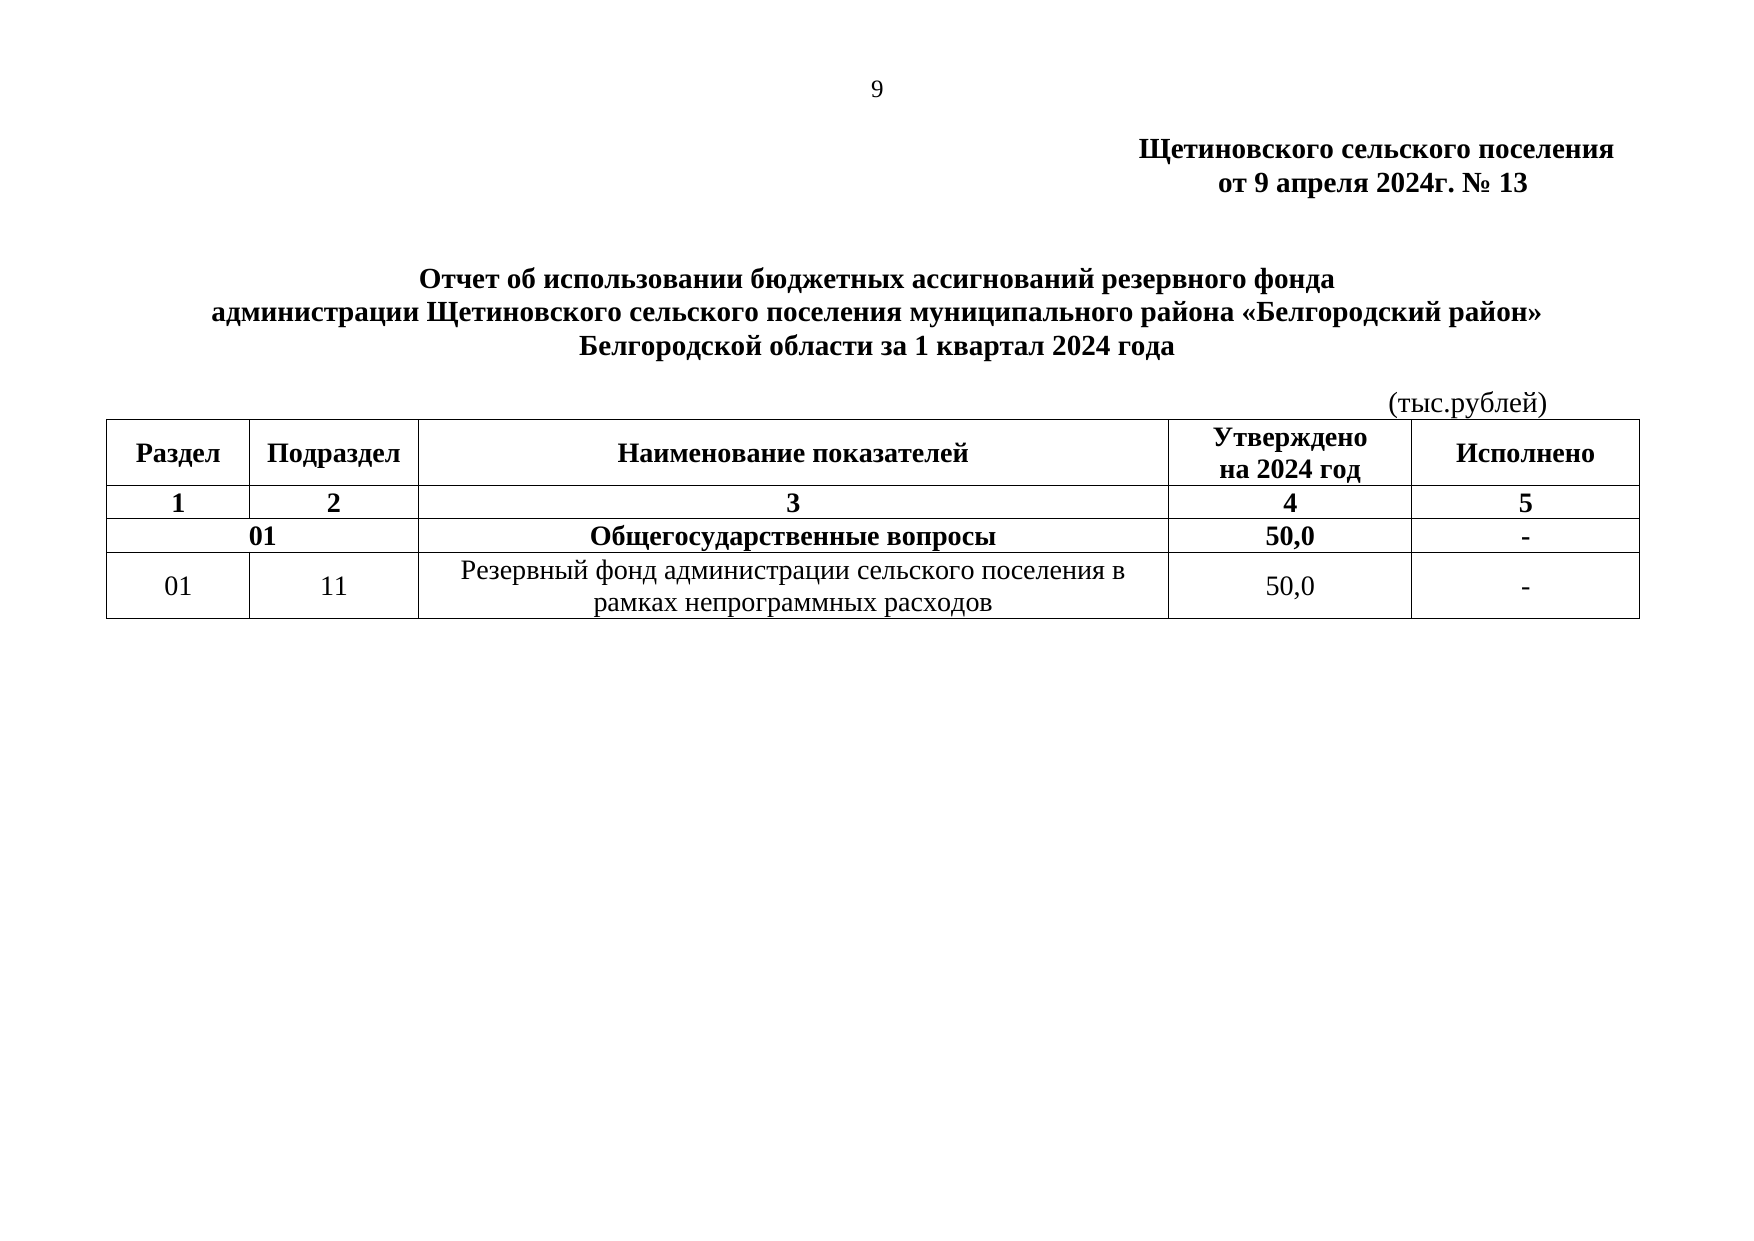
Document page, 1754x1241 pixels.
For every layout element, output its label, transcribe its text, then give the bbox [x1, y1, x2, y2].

text (тыс.рублей) [118, 385, 1636, 419]
table_cell 2 [250, 486, 418, 518]
table_cell 01 [107, 553, 249, 617]
table_cell - [1412, 553, 1639, 617]
text Отчет об использовании бюджетных ассигнований резервного фонда [118, 261, 1636, 294]
table_header Утверждено на 2024 год [1169, 420, 1411, 485]
table_cell 50,0 [1169, 519, 1411, 552]
text администрации Щетиновского сельского поселения муниципального района «Белгородский район» Белгородской области за 1 квартал 2024 года [118, 294, 1636, 361]
table_cell 4 [1169, 486, 1411, 518]
table_cell - [1412, 519, 1639, 552]
table_cell 3 [419, 486, 1168, 518]
table_header Исполнено [1412, 420, 1639, 485]
table_cell 5 [1412, 486, 1639, 518]
table_cell 01 [107, 519, 418, 552]
table_cell 50,0 [1169, 553, 1411, 617]
table_header Раздел [107, 420, 249, 485]
table_header Подраздел [250, 420, 418, 485]
table_cell 1 [107, 486, 249, 518]
table_cell 11 [250, 553, 418, 617]
text Щетиновского сельского поселения [118, 131, 1636, 165]
table_cell Резервный фонд администрации сельского поселения в рамках непрограммных расходов [419, 553, 1168, 617]
table_cell Общегосударственные вопросы [419, 519, 1168, 552]
text от 9 апреля 2024г. № 13 [118, 165, 1636, 198]
table_header Наименование показателей [419, 420, 1168, 485]
